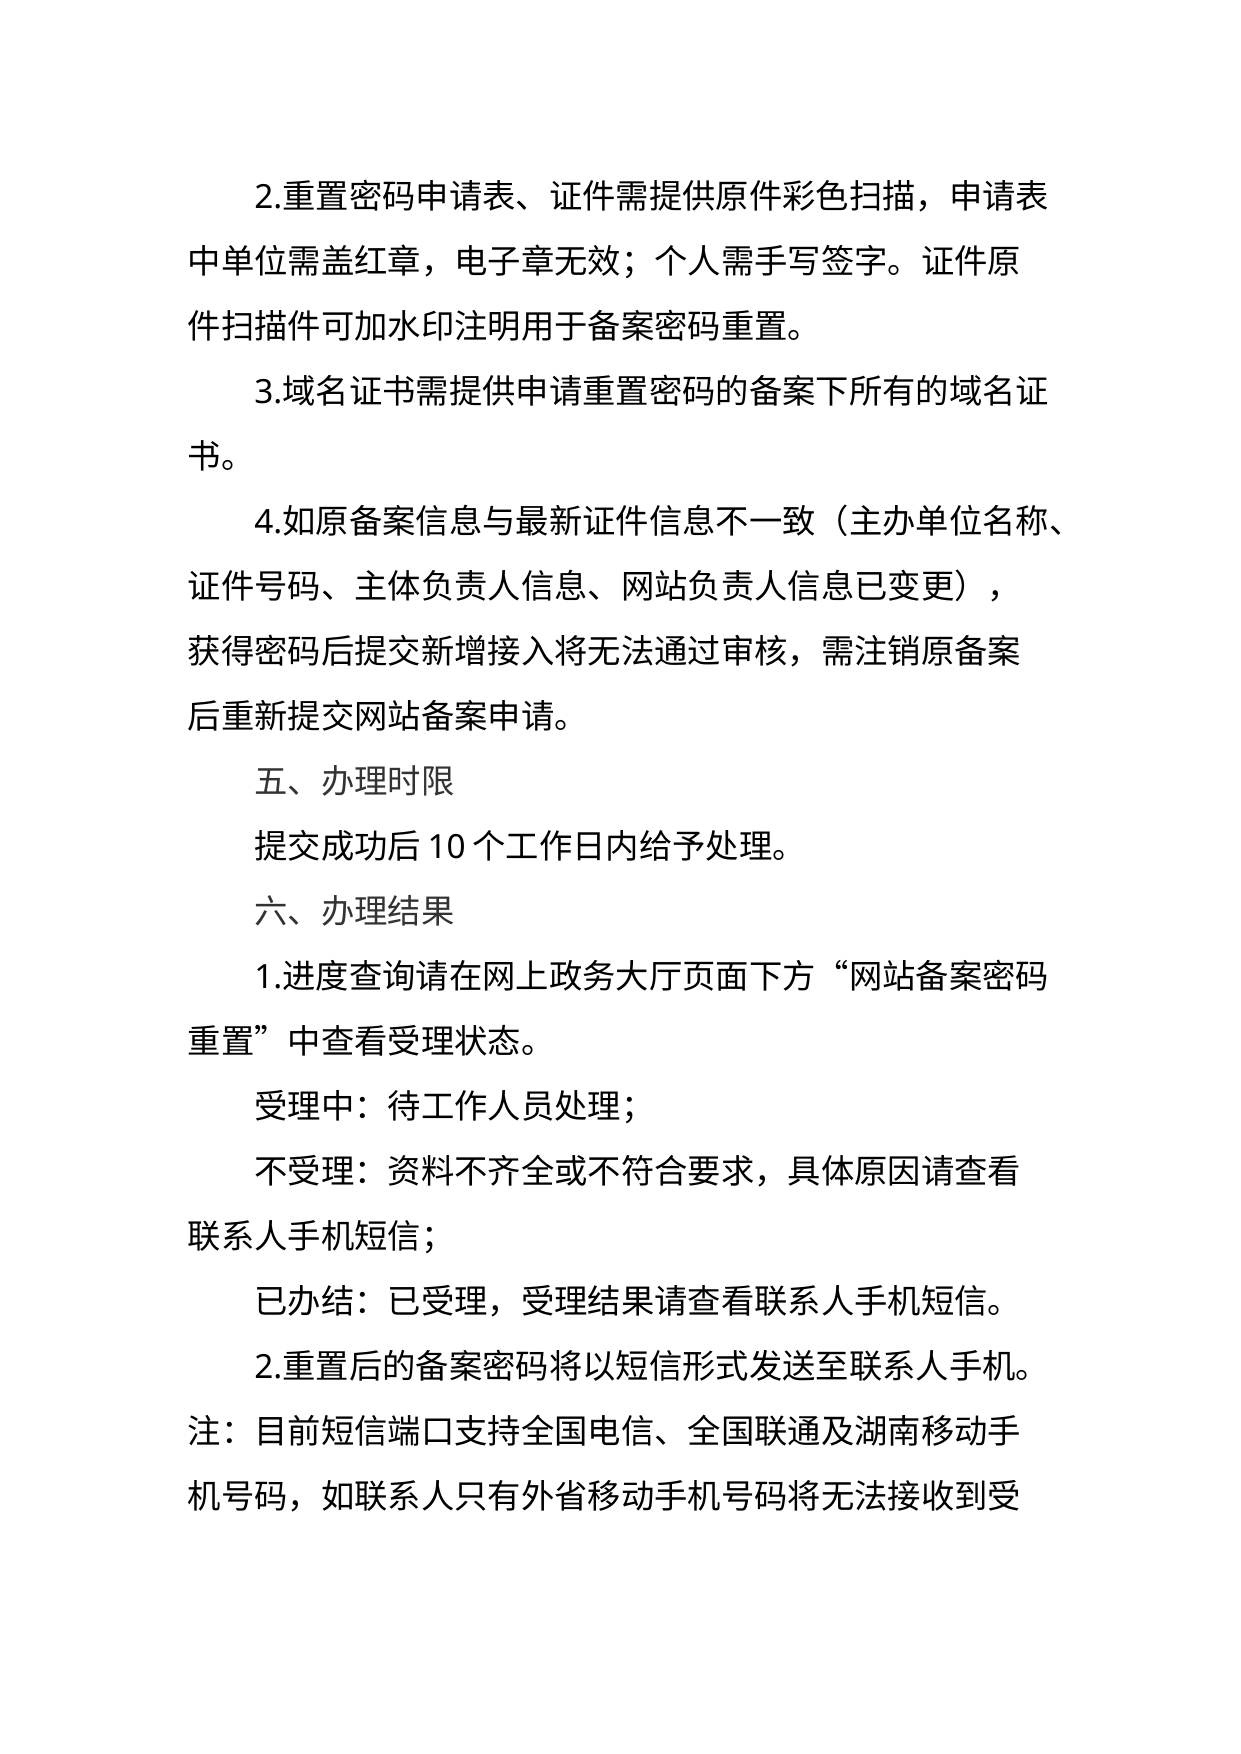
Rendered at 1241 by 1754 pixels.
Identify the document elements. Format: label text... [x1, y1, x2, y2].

text 3.域名证书需提供申请重置密码的备案下所有的域名证书。 [187, 357, 1053, 487]
text 2.重置后的备案密码将以短信形式发送至联系人手机。 [187, 1332, 1053, 1397]
text 六、办理结果 [187, 877, 1053, 942]
text 不受理：资料不齐全或不符合要求，具体原因请查看联系人手机短信； [187, 1137, 1053, 1267]
text 提交成功后10个工作日内给予处理。 [187, 812, 1053, 877]
text 五、办理时限 [187, 747, 1053, 812]
text 1.进度查询请在网上政务大厅页面下方“网站备案密码重置”中查看受理状态。 [187, 942, 1053, 1072]
text 受理中：待工作人员处理； [187, 1072, 1053, 1137]
text 4.如原备案信息与最新证件信息不一致（主办单位名称、证件号码、主体负责人信息、网站负责人信息已变更），获得密码后提交新增接入将无法通过审核，需注销原备案后重新提交网站备案申请。 [187, 487, 1053, 747]
text 已办结：已受理，受理结果请查看联系人手机短信。 [187, 1267, 1053, 1332]
text 2.重置密码申请表、证件需提供原件彩色扫描，申请表中单位需盖红章，电子章无效；个人需手写签字。证件原件扫描件可加水印注明用于备案密码重置。 [187, 162, 1053, 357]
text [187, 1397, 1053, 1527]
